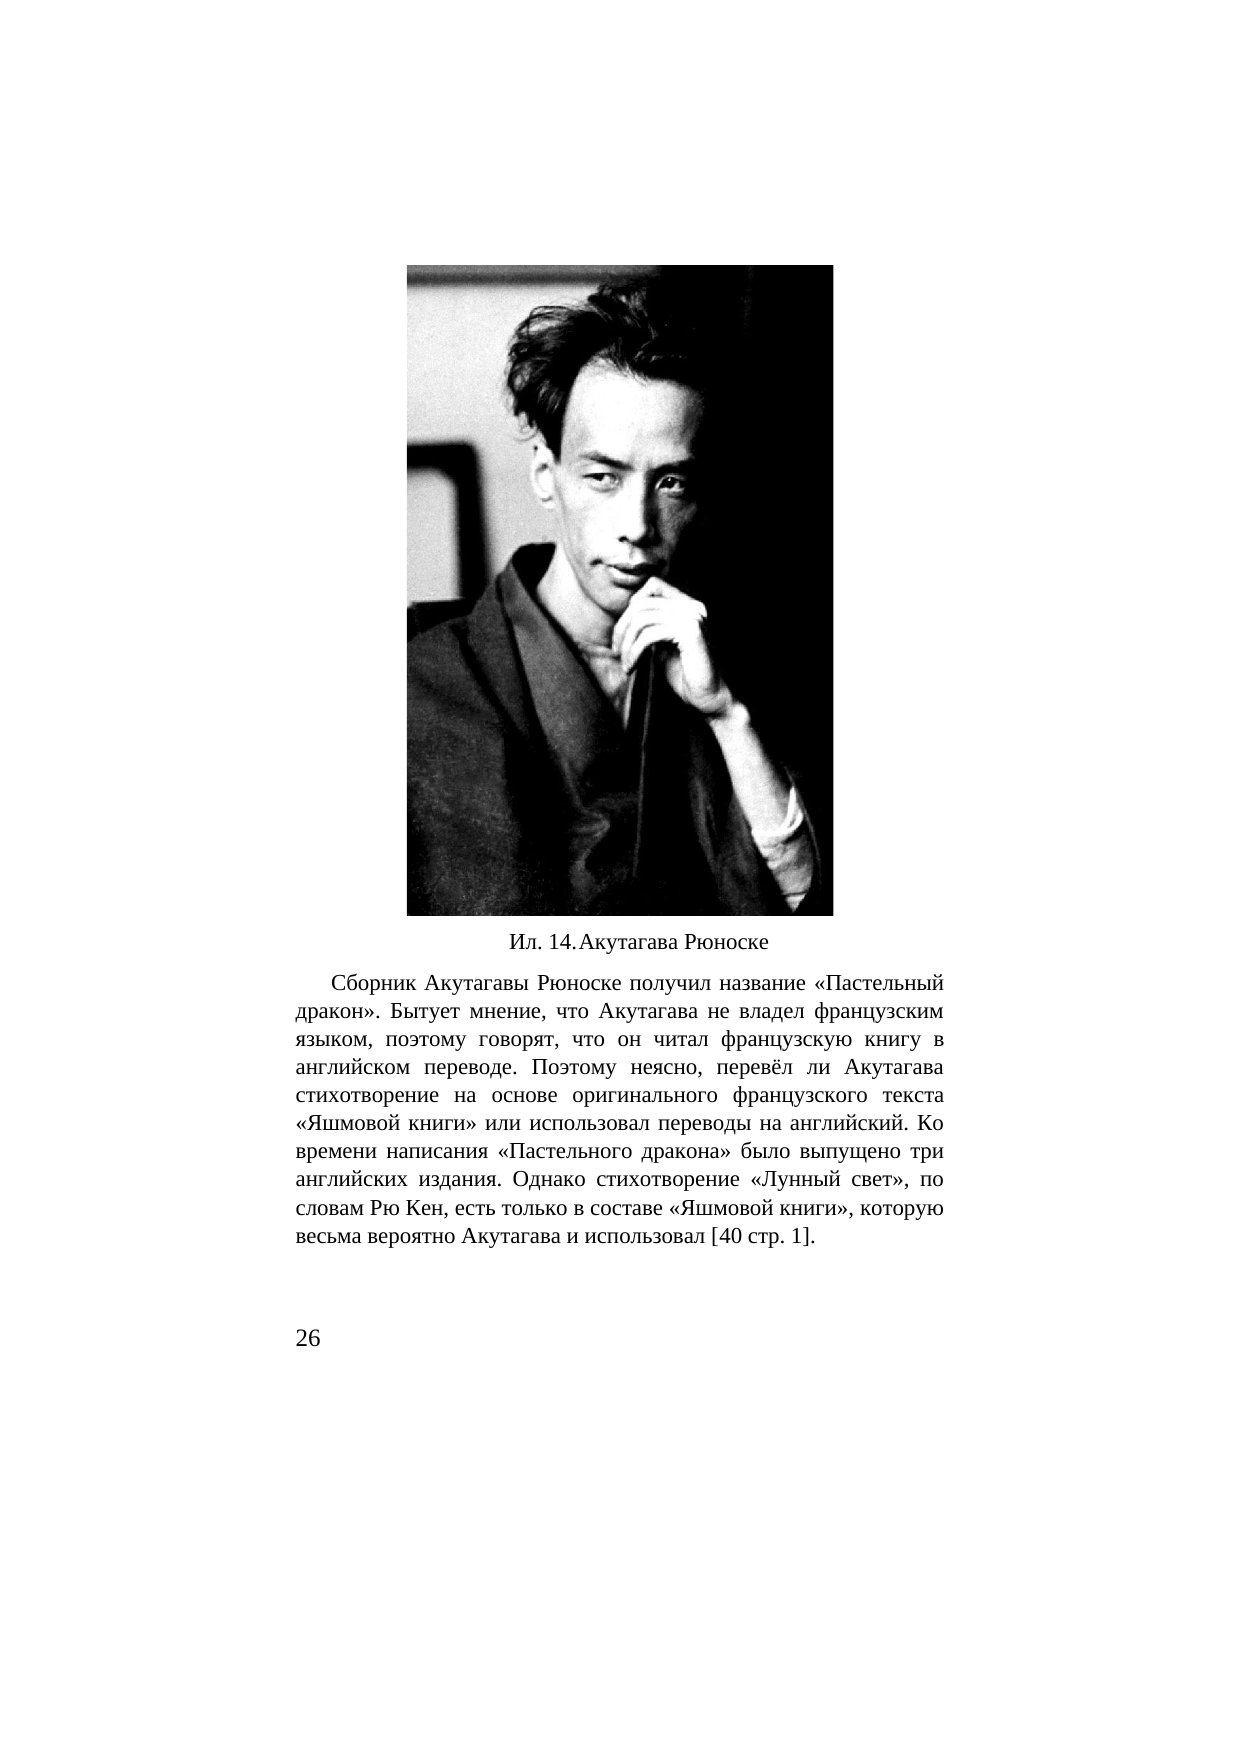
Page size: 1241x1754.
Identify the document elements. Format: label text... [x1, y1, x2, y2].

text Сборник Акутагавы Рюноске получил название «Пастельный дракон». Бытует мнение, что Акутагава не владел французским языком, поэтому говорят, что он читал французскую книгу в английском переводе. Поэтому неясно, перевёл ли Акутагава стихотворение на основе оригинального французского текста «Яшмовой книги» или использовал переводы на английский. Ко времени написания «Пастельного дракона» было выпущено три английских издания. Однако стихотворение «Лунный свет», по словам Рю Кен, есть только в составе «Яшмовой книги», которую весьма вероятно Акутагава и использовал [40 стр. 1]. [295, 968, 945, 1248]
picture [406, 265, 834, 916]
list Акутагава Рюноске [333, 928, 945, 954]
